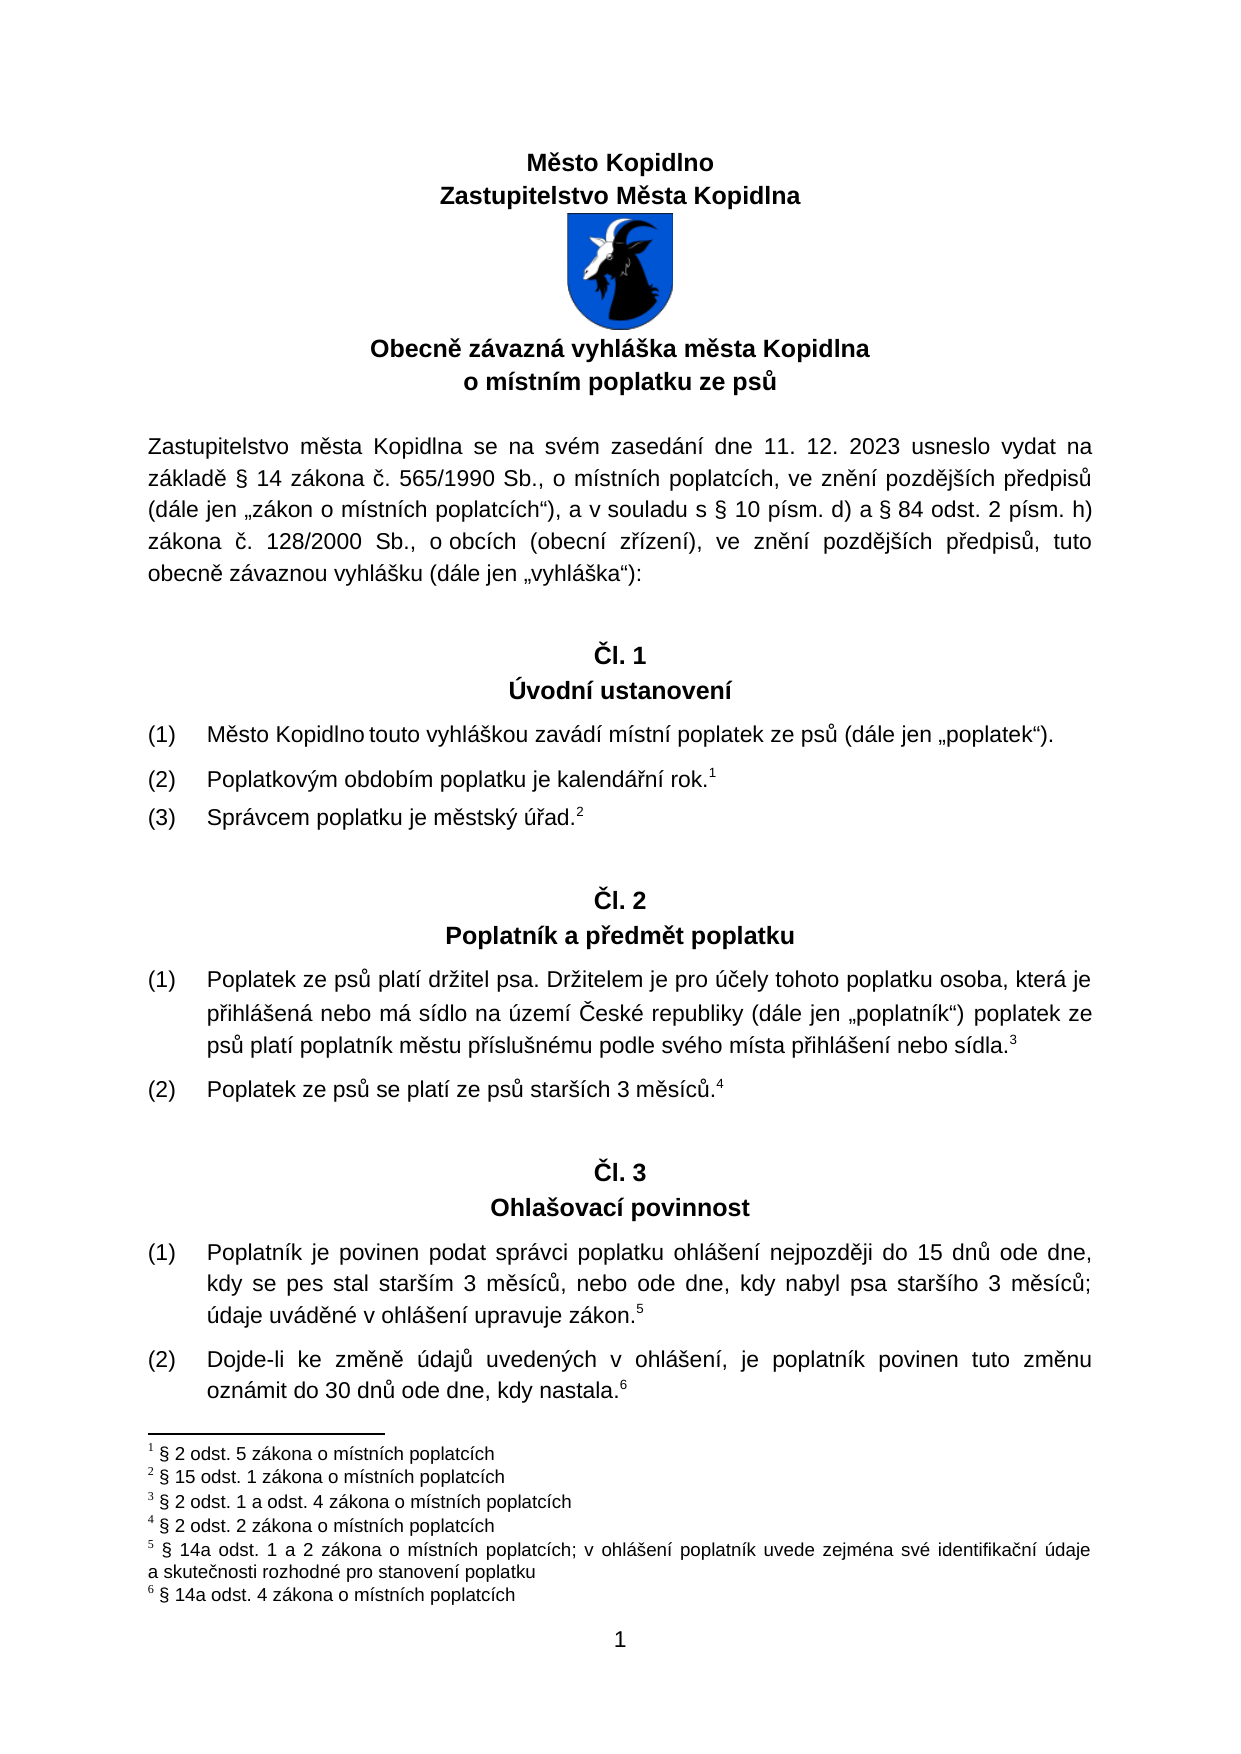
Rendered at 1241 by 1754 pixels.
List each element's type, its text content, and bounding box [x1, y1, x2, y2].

list Dojde-li ke změně údajů uvedených v ohlášení, je poplatník povinen tuto změnu oznámit do 30 dnů ode dne, kdy nastala. [148, 1346, 1093, 1403]
list Poplatek ze psů platí držitel psa. Držitelem je pro účely tohoto poplatku osoba, která je přihlášená nebo má sídlo na území České republiky (dále jen „poplatník“) poplatek ze psů platí poplatník městu příslušnému podle svého místa přihlášení nebo sídla. [148, 966, 1093, 1059]
text Obecně závazná vyhláška města Kopidlna [148, 334, 1093, 363]
text o místním poplatku ze psů [148, 367, 1093, 396]
text Zastupitelstvo Města Kopidlna [148, 181, 1093, 209]
list Správcem poplatku je městský úřad. [148, 804, 1093, 831]
text Ohlašovací povinnost [148, 1193, 1093, 1222]
text Město Kopidlno [148, 148, 1093, 176]
text Čl. 2 [148, 886, 1093, 915]
list Město Kopidlno touto vyhláškou zavádí místní poplatek ze psů (dále jen „poplatek“). [148, 721, 1093, 748]
text Zastupitelstvo města Kopidlna se na svém zasedání dne 11. 12. 2023 usneslo vydat na základě § 14 zákona č. 565/1990 Sb., o místních poplatcích, ve znění pozdějších předpisů (dále jen „zákon o místních poplatcích“), a v souladu s § 10 písm. d) a § 84 odst. 2 písm. h) zákona č. 128/2000 Sb., o obcích (obecní zřízení), ve znění pozdějších předpisů, tuto obecně závaznou vyhlášku (dále jen „vyhláška“): [148, 433, 1093, 586]
text Úvodní ustanovení [148, 676, 1093, 705]
text Poplatník a předmět poplatku [148, 921, 1093, 950]
list Poplatník je povinen podat správci poplatku ohlášení nejpozději do 15 dnů ode dne, kdy se pes stal starším 3 měsíců, nebo ode dne, kdy nabyl psa staršího 3 měsíců; údaje uváděné v ohlášení upravuje zákon. [148, 1238, 1093, 1328]
list Poplatek ze psů se platí ze psů starších 3 měsíců. [148, 1076, 1093, 1103]
list Poplatkovým obdobím poplatku je kalendářní rok. [148, 766, 1093, 792]
text Čl. 3 [148, 1158, 1093, 1187]
text Čl. 1 [148, 641, 1093, 670]
picture [567, 213, 673, 330]
